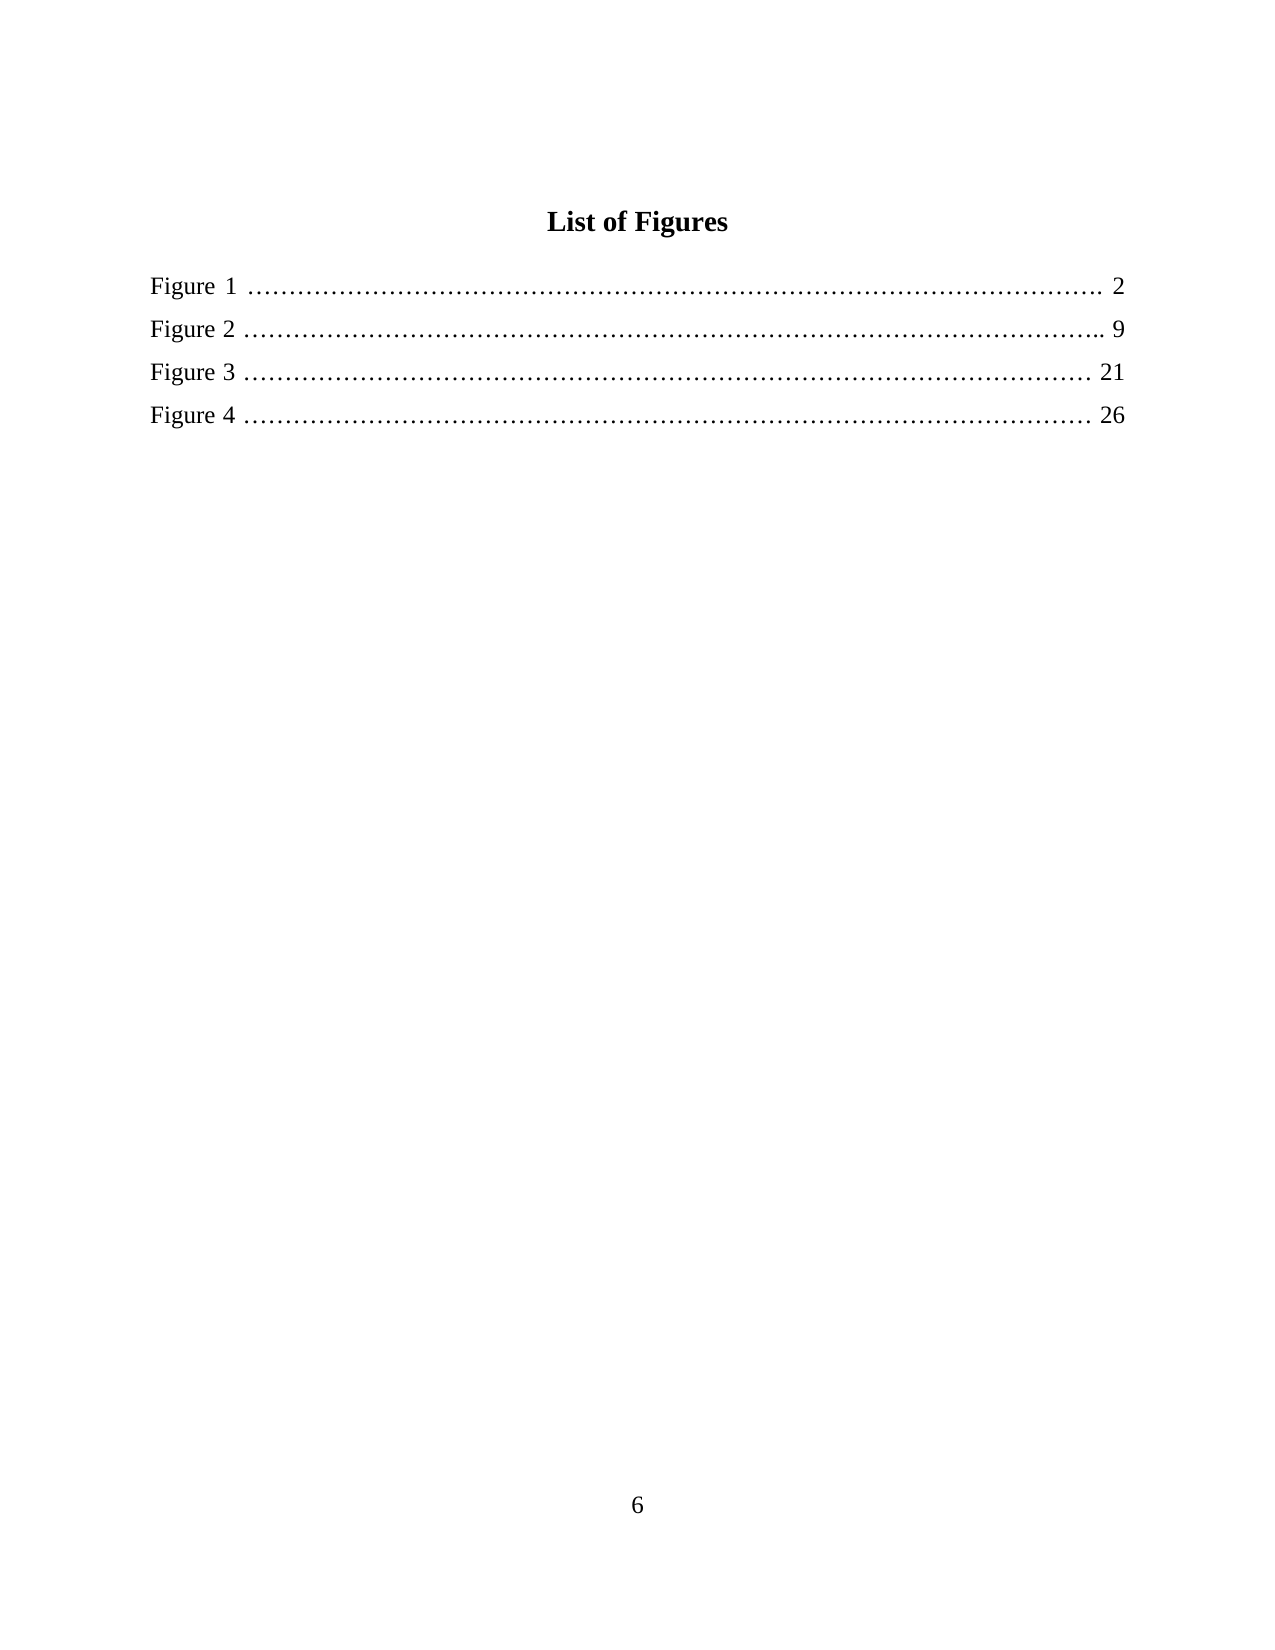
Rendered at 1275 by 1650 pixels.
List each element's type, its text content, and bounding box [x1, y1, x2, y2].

subtitle List of Figures [150, 204, 1125, 237]
text Figure 1 …………………………………………………………………………………………. 2 Figure 2 ………………………………………………………………………………………….. 9 Figure 3 ………………………………………………………………………………………… 21 Figure 4 ………………………………………………………………………………………… 26 [150, 271, 1125, 515]
